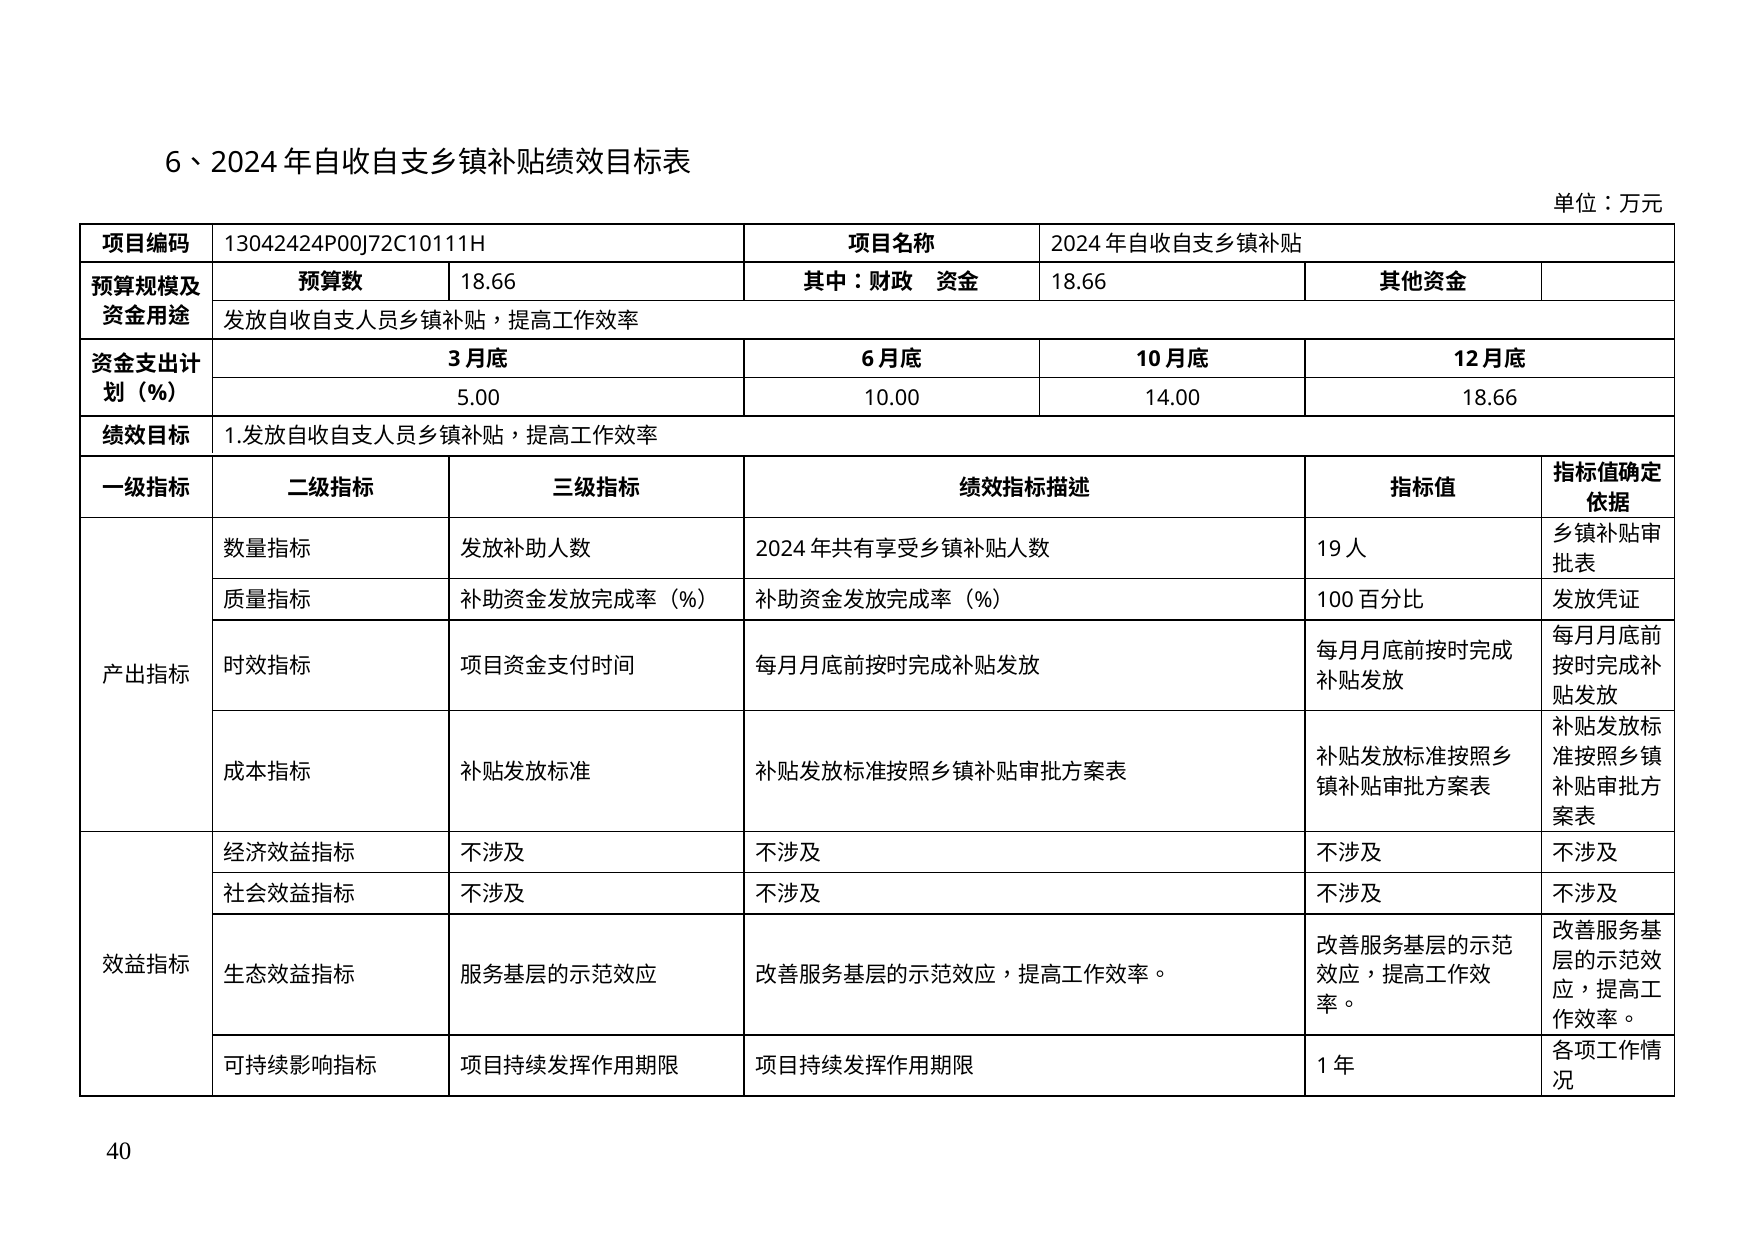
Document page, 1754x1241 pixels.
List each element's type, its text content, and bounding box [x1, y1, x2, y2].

table_cell 改善服务基层的示范效应，提高工作效率。 [1542, 915, 1674, 1034]
table_cell 不涉及 [1542, 832, 1674, 872]
table_cell 补助资金发放完成率（%） [450, 579, 743, 619]
table_cell 1年 [1306, 1036, 1541, 1095]
table_cell 18.66 [1306, 378, 1674, 415]
table_cell 不涉及 [1306, 832, 1541, 872]
table_cell 产出指标 [81, 518, 212, 831]
table_cell 补贴发放标准按照乡镇补贴审批方案表 [1306, 711, 1541, 831]
table_cell 补贴发放标准 [450, 711, 743, 831]
table_header 指标值确定依据 [1542, 457, 1674, 516]
table_cell 每月月底前按时完成补贴发放 [1306, 621, 1541, 710]
table_cell 成本指标 [213, 711, 448, 831]
table_cell 补助资金发放完成率（%） [745, 579, 1304, 619]
table_cell 100百分比 [1306, 579, 1541, 619]
table_cell 12月底 [1306, 340, 1674, 377]
table_cell 预算规模及资金用途 [81, 263, 212, 338]
table_cell 服务基层的示范效应 [450, 915, 743, 1034]
table_header 绩效指标描述 [745, 457, 1304, 516]
table_cell 效益指标 [81, 832, 212, 1095]
table_cell 18.66 [450, 263, 743, 300]
table_cell 各项工作情况 [1542, 1036, 1674, 1095]
table_cell 19人 [1306, 518, 1541, 577]
table_cell 每月月底前按时完成补贴发放 [745, 621, 1304, 710]
table_cell 补贴发放标准按照乡镇补贴审批方案表 [1542, 711, 1674, 831]
table_cell 社会效益指标 [213, 873, 448, 913]
table_header 指标值 [1306, 457, 1541, 516]
table_cell 质量指标 [213, 579, 448, 619]
table_cell 时效指标 [213, 621, 448, 710]
table_cell 不涉及 [450, 832, 743, 872]
table_cell 10月底 [1040, 340, 1304, 377]
table_cell 发放自收自支人员乡镇补贴，提高工作效率 [213, 301, 1674, 338]
table_cell 改善服务基层的示范效应，提高工作效率。 [745, 915, 1304, 1034]
table_cell 不涉及 [1542, 873, 1674, 913]
table_cell 生态效益指标 [213, 915, 448, 1034]
table_cell 乡镇补贴审批表 [1542, 518, 1674, 577]
table_cell 18.66 [1040, 263, 1304, 300]
table_cell 发放凭证 [1542, 579, 1674, 619]
table_cell 不涉及 [1306, 873, 1541, 913]
text 6、2024年自收自支乡镇补贴绩效目标表 [106, 142, 1648, 181]
table_cell 其中：财政 资金 [745, 263, 1039, 300]
table_cell 数量指标 [213, 518, 448, 577]
table_cell 改善服务基层的示范效应，提高工作效率。 [1306, 915, 1541, 1034]
table_cell 5.00 [213, 378, 743, 415]
table_header 二级指标 [213, 457, 448, 516]
table_cell 6月底 [745, 340, 1039, 377]
table_header 单位：万元 [81, 183, 1674, 223]
table_cell 不涉及 [450, 873, 743, 913]
table_header 一级指标 [81, 457, 212, 516]
table_cell 不涉及 [745, 873, 1304, 913]
table_cell 项目持续发挥作用期限 [745, 1036, 1304, 1095]
table_cell 1.发放自收自支人员乡镇补贴，提高工作效率 [213, 417, 1674, 453]
table_cell 经济效益指标 [213, 832, 448, 872]
table_cell 预算数 [213, 263, 448, 300]
table_cell 可持续影响指标 [213, 1036, 448, 1095]
table_cell 发放补助人数 [450, 518, 743, 577]
table_cell [1542, 263, 1674, 300]
table_cell 绩效目标 [81, 417, 212, 453]
table_cell 2024年自收自支乡镇补贴 [1040, 225, 1674, 261]
table_cell 3月底 [213, 340, 743, 377]
table_cell 补贴发放标准按照乡镇补贴审批方案表 [745, 711, 1304, 831]
table_cell 不涉及 [745, 832, 1304, 872]
table_cell 每月月底前按时完成补贴发放 [1542, 621, 1674, 710]
table_cell 14.00 [1040, 378, 1304, 415]
table_cell 项目名称 [745, 225, 1039, 261]
table_cell 项目持续发挥作用期限 [450, 1036, 743, 1095]
table_header 三级指标 [450, 457, 743, 516]
table_cell 13042424P00J72C10111H [213, 225, 743, 261]
table_cell 10.00 [745, 378, 1039, 415]
table_cell 其他资金 [1306, 263, 1541, 300]
table_cell 资金支出计划（%） [81, 340, 212, 415]
table_cell 项目编码 [81, 225, 212, 261]
table_cell 项目资金支付时间 [450, 621, 743, 710]
table_cell 2024年共有享受乡镇补贴人数 [745, 518, 1304, 577]
